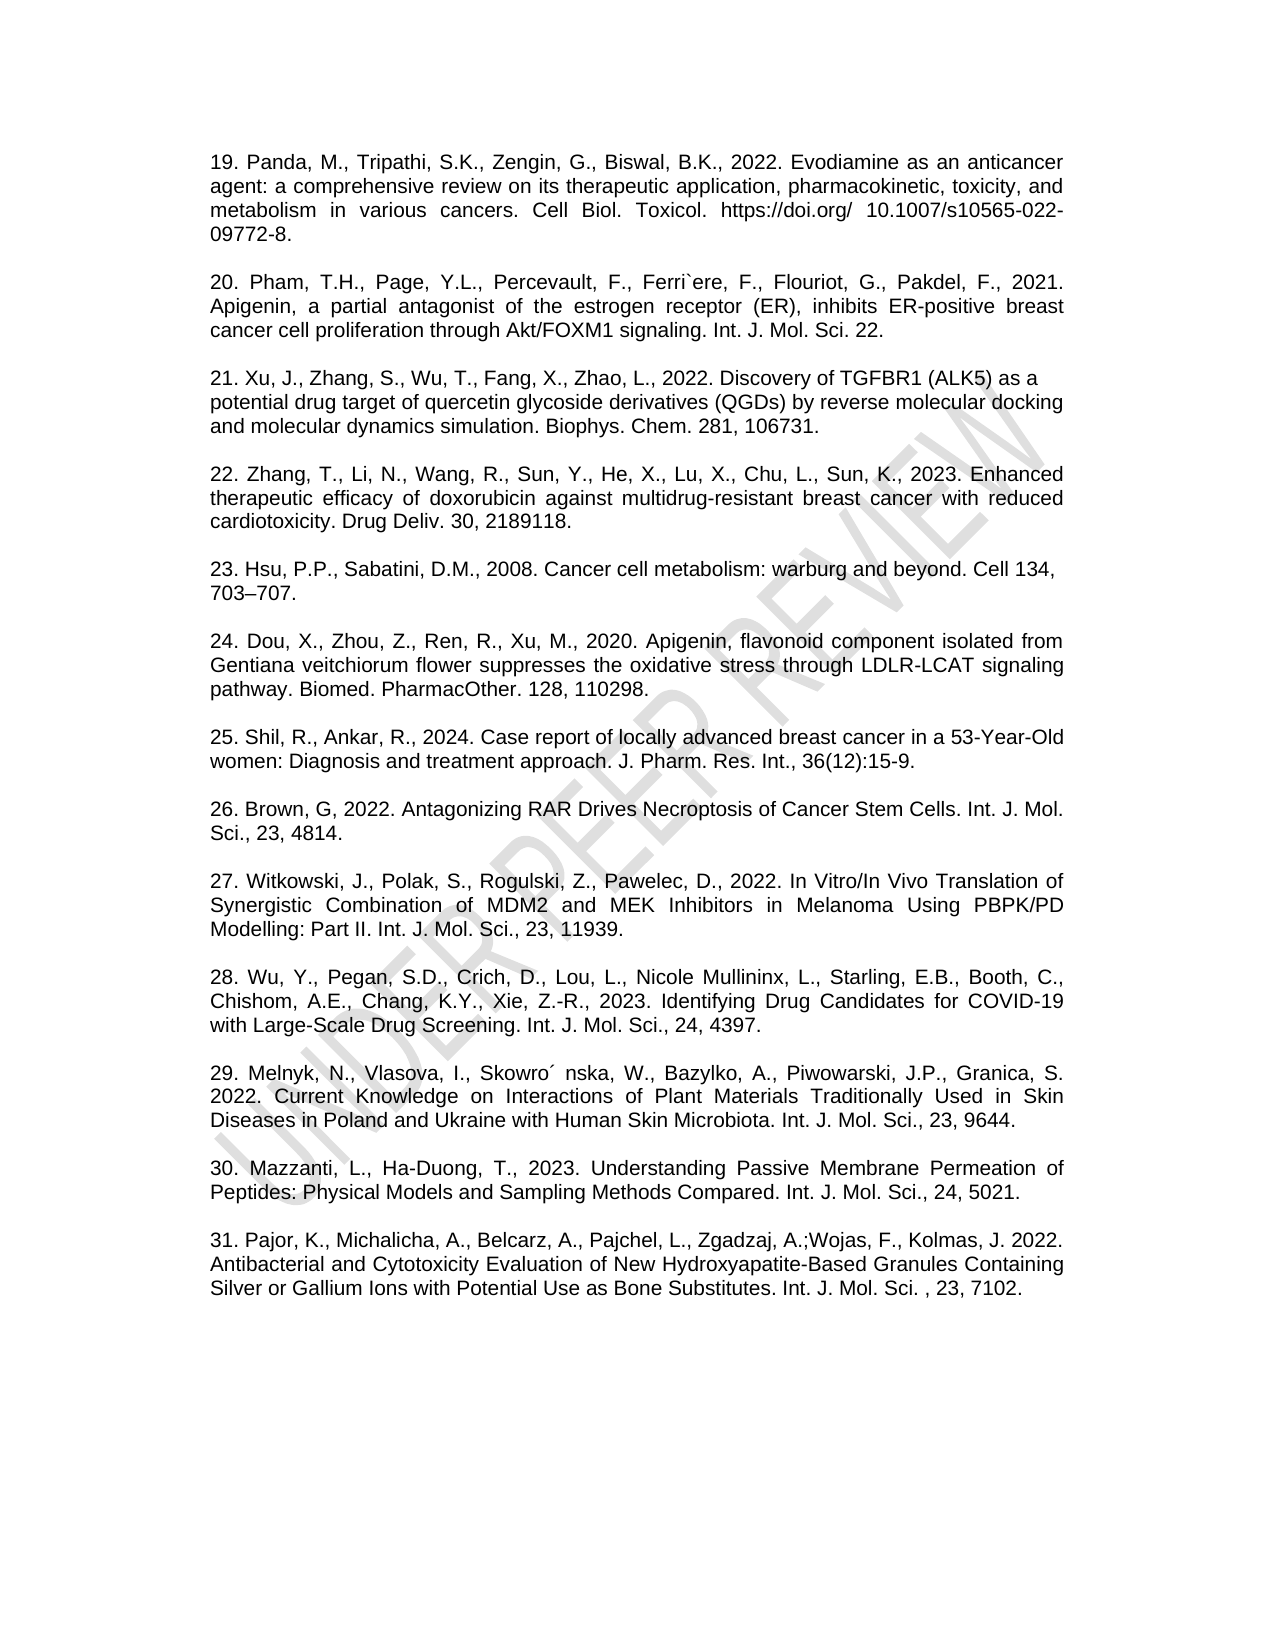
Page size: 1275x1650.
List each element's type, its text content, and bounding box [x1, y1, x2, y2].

text 27. Witkowski, J., Polak, S., Rogulski, Z., Pawelec, D., 2022. In Vitro/In Vivo Translation of Synergistic Combination of MDM2 and MEK Inhibitors in Melanoma Using PBPK/PD Modelling: Part II. Int. J. Mol. Sci., 23, 11939. [210, 869, 1065, 941]
text 29. Melnyk, N., Vlasova, I., Skowro´ nska, W., Bazylko, A., Piwowarski, J.P., Granica, S. 2022. Current Knowledge on Interactions of Plant Materials Traditionally Used in Skin Diseases in Poland and Ukraine with Human Skin Microbiota. Int. J. Mol. Sci., 23, 9644. [210, 1060, 1065, 1132]
text 30. Mazzanti, L., Ha-Duong, T., 2023. Understanding Passive Membrane Permeation of Peptides: Physical Models and Sampling Methods Compared. Int. J. Mol. Sci., 24, 5021. [210, 1156, 1065, 1204]
text 24. Dou, X., Zhou, Z., Ren, R., Xu, M., 2020. Apigenin, flavonoid component isolated from Gentiana veitchiorum flower suppresses the oxidative stress through LDLR-LCAT signaling pathway. Biomed. PharmacOther. 128, 110298. [210, 629, 1065, 701]
text 23. Hsu, P.P., Sabatini, D.M., 2008. Cancer cell metabolism: warburg and beyond. Cell 134, [210, 557, 1065, 581]
text 21. Xu, J., Zhang, S., Wu, T., Fang, X., Zhao, L., 2022. Discovery of TGFBR1 (ALK5) as a [210, 366, 1065, 389]
text potential drug target of quercetin glycoside derivatives (QGDs) by reverse molecular docking and molecular dynamics simulation. Biophys. Chem. 281, 106731. [210, 389, 1065, 437]
text 25. Shil, R., Ankar, R., 2024. Case report of locally advanced breast cancer in a 53-Year-Old women: Diagnosis and treatment approach. J. Pharm. Res. Int., 36(12):15-9. [210, 725, 1065, 773]
text 703–707. [210, 581, 1065, 605]
text 19. Panda, M., Tripathi, S.K., Zengin, G., Biswal, B.K., 2022. Evodiamine as an anticancer agent: a comprehensive review on its therapeutic application, pharmacokinetic, toxicity, and metabolism in various cancers. Cell Biol. Toxicol. https://doi.org/ 10.1007/s10565-022-09772-8. [210, 150, 1065, 246]
text 28. Wu, Y., Pegan, S.D., Crich, D., Lou, L., Nicole Mullininx, L., Starling, E.B., Booth, C., Chishom, A.E., Chang, K.Y., Xie, Z.-R., 2023. Identifying Drug Candidates for COVID-19 with Large-Scale Drug Screening. Int. J. Mol. Sci., 24, 4397. [210, 964, 1065, 1036]
text 31. Pajor, K., Michalicha, A., Belcarz, A., Pajchel, L., Zgadzaj, A.;Wojas, F., Kolmas, J. 2022. Antibacterial and Cytotoxicity Evaluation of New Hydroxyapatite-Based Granules Containing Silver or Gallium Ions with Potential Use as Bone Substitutes. Int. J. Mol. Sci. , 23, 7102. [210, 1228, 1065, 1300]
text 26. Brown, G, 2022. Antagonizing RAR Drives Necroptosis of Cancer Stem Cells. Int. J. Mol. Sci., 23, 4814. [210, 797, 1065, 845]
text 20. Pham, T.H., Page, Y.L., Percevault, F., Ferri`ere, F., Flouriot, G., Pakdel, F., 2021. Apigenin, a partial antagonist of the estrogen receptor (ER), inhibits ER-positive breast cancer cell proliferation through Akt/FOXM1 signaling. Int. J. Mol. Sci. 22. [210, 270, 1065, 342]
text 22. Zhang, T., Li, N., Wang, R., Sun, Y., He, X., Lu, X., Chu, L., Sun, K., 2023. Enhanced therapeutic efficacy of doxorubicin against multidrug-resistant breast cancer with reduced cardiotoxicity. Drug Deliv. 30, 2189118. [210, 461, 1065, 533]
